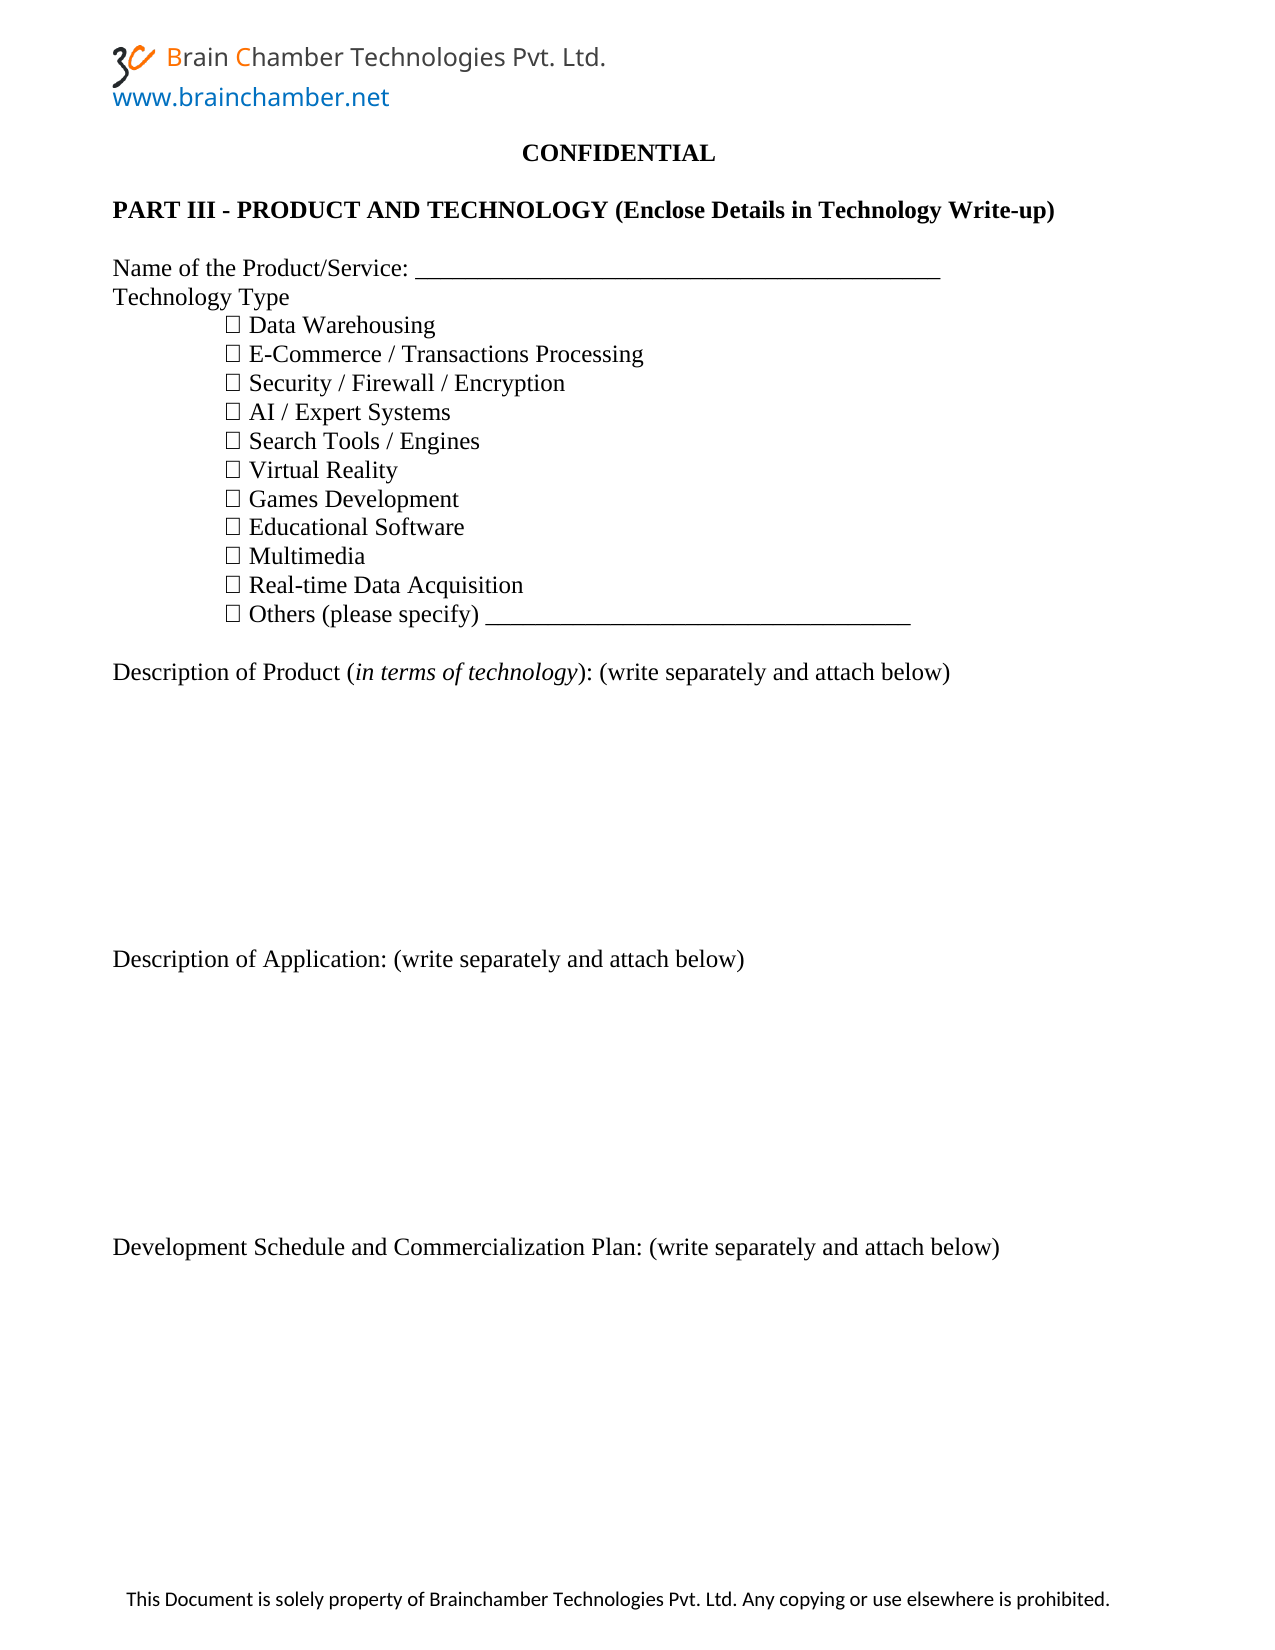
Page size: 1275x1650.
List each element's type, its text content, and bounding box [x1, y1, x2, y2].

text 􀂅 Search Tools / Engines [112, 426, 1125, 455]
text Description of Product (in terms of technology): (write separately and attach below) [112, 657, 1125, 685]
text Description of Application: (write separately and attach below) [112, 944, 1125, 973]
text CONFIDENTIAL [112, 138, 1125, 167]
text 􀂅 E-Commerce / Transactions Processing [112, 339, 1125, 368]
text 􀂅 Others (please specify) __________________________________ [112, 599, 1125, 628]
text 􀂅 Real-time Data Acquisition [112, 570, 1125, 599]
text 􀂅 Data Warehousing [112, 310, 1125, 339]
text 􀂅 Security / Firewall / Encryption [112, 368, 1125, 397]
text Development Schedule and Commercialization Plan: (write separately and attach below) [112, 1232, 1125, 1260]
text 􀂅 Games Development [112, 483, 1125, 512]
text Technology Type [112, 282, 1125, 310]
text Name of the Product/Service: __________________________________________ [112, 253, 1125, 282]
text PART III - PRODUCT AND TECHNOLOGY (Enclose Details in Technology Write-up) [112, 195, 1125, 224]
text 􀂅 Educational Software [112, 512, 1125, 541]
text 􀂅 AI / Expert Systems [112, 397, 1125, 426]
picture [112, 45, 156, 88]
text 􀂅 Multimedia [112, 541, 1125, 570]
text 􀂅 Virtual Reality [112, 455, 1125, 483]
